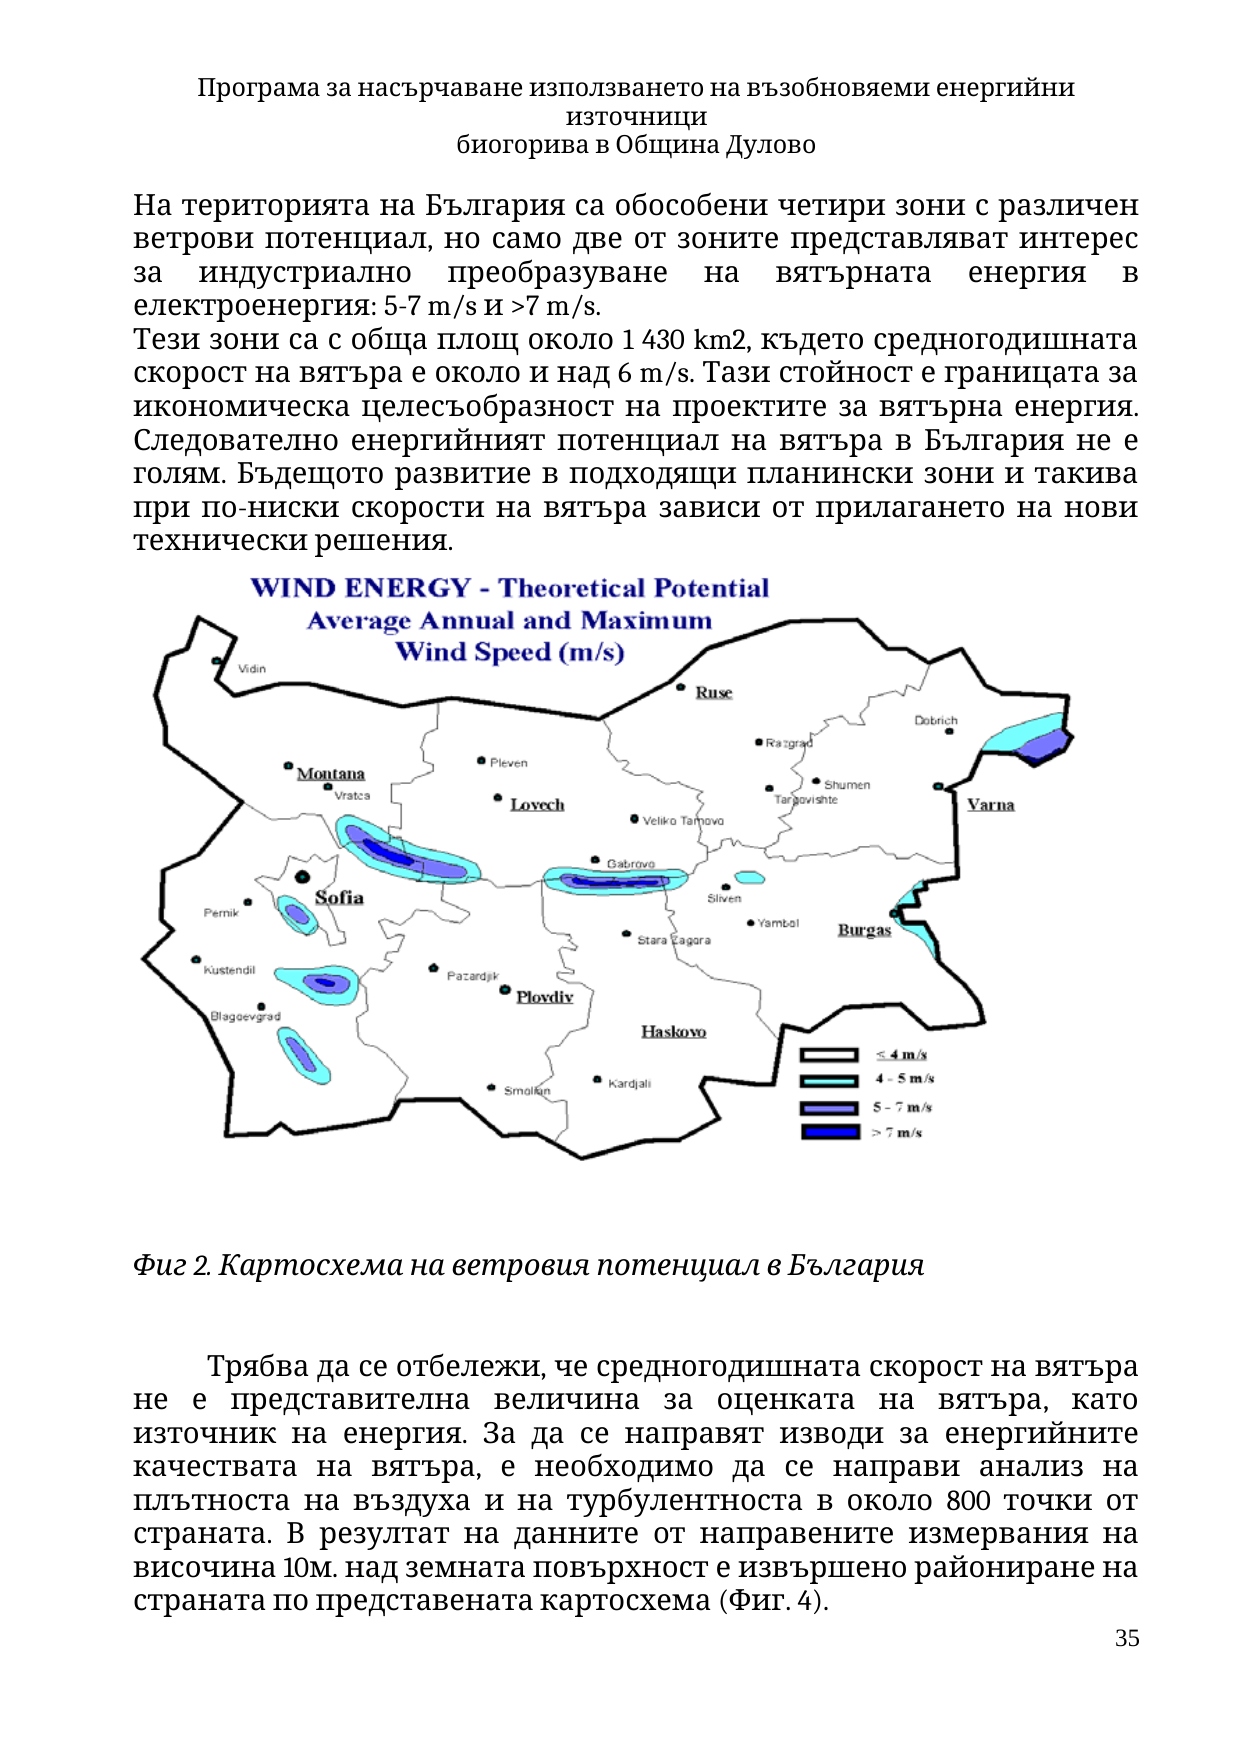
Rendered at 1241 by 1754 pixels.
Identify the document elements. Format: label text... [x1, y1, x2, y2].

text Фиг 2. Картосхема на ветровия потенциал в България [133, 1249, 1140, 1283]
text Тези зони са с обща площ около 1 430 km2, където средногодишната скорост на вятъра е около и над 6 m/s. Тази стойност е границата за икономическа целесъобразност на проектите за вятърна енергия. Следователно енергийният потенциал на вятъра в България не е голям. Бъдещото развитие в подходящи планински зони и такива при по-ниски скорости на вятъра зависи от прилагането на нови технически решения. [133, 323, 1140, 558]
text На територията на България са обособени четири зони с различен ветрови потенциал, но само две от зоните представляват интерес за индустриално преобразуване на вятърната енергия в електроенергия: 5-7 m/s и >7 m/s. [133, 189, 1140, 323]
text Трябва да се отбележи, че средногодишната скорост на вятъра не е представителна величина за оценката на вятъра, като източник на енергия. За да се направят изводи за енергийните качествата на вятъра, е необходимо да се направи анализ на плътноста на въздуха и на турбулентноста в около 800 точки от страната. В резултат на данните от направените измервания на височина 10м. над земната повърхност е извършено райониране на страната по представената картосхема (Фиг. 4). [133, 1350, 1140, 1618]
